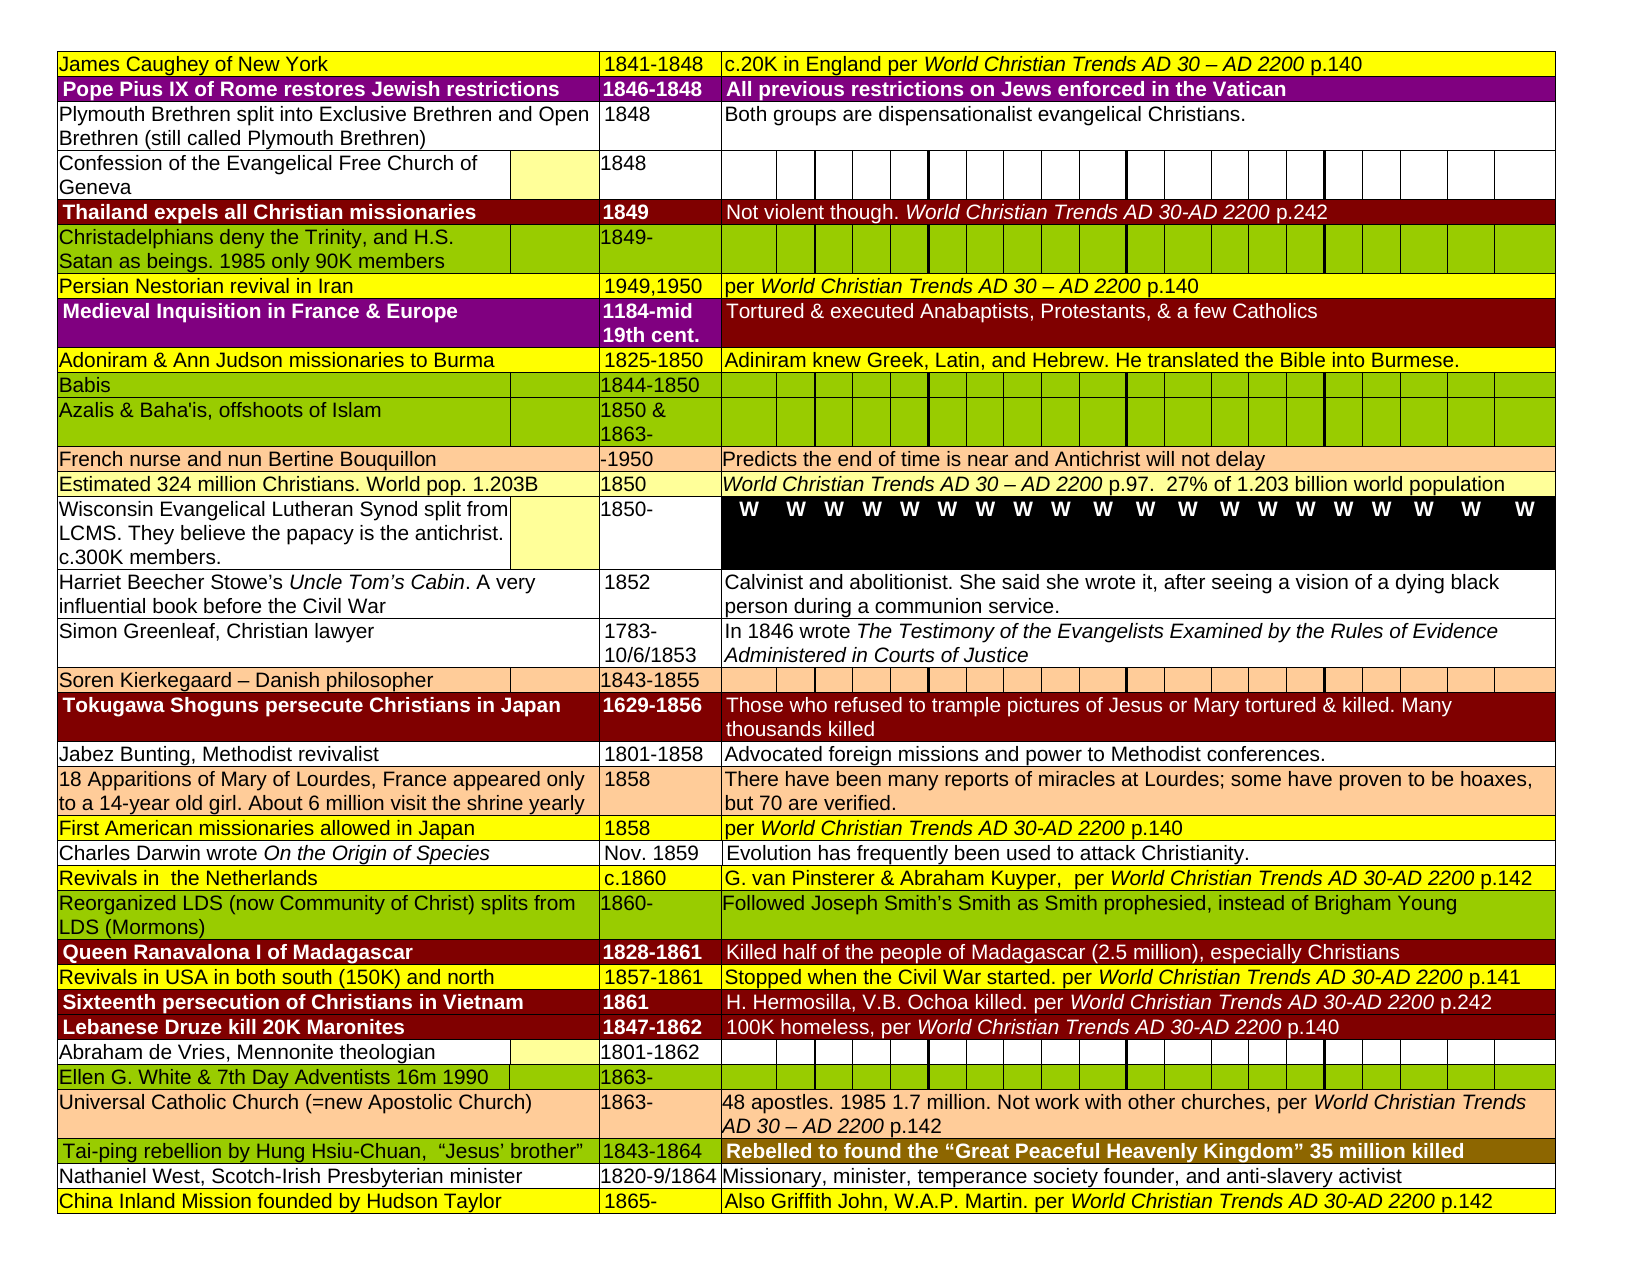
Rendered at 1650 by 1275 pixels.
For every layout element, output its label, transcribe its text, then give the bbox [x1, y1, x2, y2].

table_cell [1128, 373, 1164, 397]
table_cell [1212, 398, 1248, 446]
table_cell 1629-1856 [600, 693, 721, 741]
table_cell World Christian Trends AD 30 – AD 2200 p.97. 27% of 1.203 billion world population [722, 472, 1555, 496]
table_cell In 1846 wrote The Testimony of the Evangelists Examined by the Rules of Evidence Administered in Courts of Justice [722, 619, 1555, 667]
table_cell [1401, 398, 1447, 446]
table_cell Ellen G. White & 7th Day Adventists 16m 1990 [58, 1065, 509, 1089]
table_cell [853, 151, 890, 199]
table_cell [1004, 668, 1041, 692]
table_cell Thailand expels all Christian missionaries [58, 200, 599, 224]
table_cell per World Christian Trends AD 30-AD 2200 p.140 [722, 816, 1555, 840]
table_cell Pope Pius IX of Rome restores Jewish restrictions [58, 77, 599, 101]
table_cell [1287, 1040, 1323, 1064]
table_cell [777, 1065, 814, 1089]
table_cell Revivals in USA in both south (150K) and north [58, 965, 599, 989]
table_cell [967, 1040, 1003, 1064]
table_cell -1950 [600, 447, 721, 471]
table_cell [853, 1065, 890, 1089]
table_cell [816, 398, 852, 446]
table_cell per World Christian Trends AD 30 – AD 2200 p.140 [722, 274, 1555, 298]
table_cell Persian Nestorian revival in Iran [58, 274, 599, 298]
table_cell [510, 1065, 599, 1089]
table_cell 1846-1848 [600, 77, 721, 101]
table_cell Medieval Inquisition in France & Europe [58, 299, 599, 347]
table_cell 1844-1850 [600, 373, 721, 397]
table_cell [1128, 151, 1164, 199]
table_cell [1495, 398, 1555, 446]
table_cell Harriet Beecher Stowe’s Uncle Tom’s Cabin. A very influential book before the Civil War [58, 570, 599, 618]
table_cell [1495, 373, 1555, 397]
table_cell [1004, 398, 1041, 446]
table_cell [1080, 1040, 1125, 1064]
table_cell [1080, 668, 1125, 692]
table_cell [1042, 151, 1079, 199]
table_cell Universal Catholic Church (=new Apostolic Church) [58, 1090, 599, 1138]
table_cell W [1042, 497, 1079, 569]
table_cell [1495, 151, 1555, 199]
table_cell Killed half of the people of Madagascar (2.5 million), especially Christians [722, 940, 1555, 964]
table_cell [1401, 373, 1447, 397]
table_cell [816, 151, 852, 199]
table_cell [1128, 225, 1164, 273]
table_cell [1287, 151, 1323, 199]
table_cell [511, 668, 599, 692]
table_cell [1401, 151, 1447, 199]
table_cell [1004, 151, 1041, 199]
table_cell [511, 497, 599, 569]
table_cell James Caughey of New York [58, 52, 599, 76]
table_cell [1042, 225, 1079, 273]
table_cell [1212, 668, 1248, 692]
table_cell Nathaniel West, Scotch-Irish Presbyterian minister [58, 1164, 599, 1188]
table_cell 1843-1855 [600, 668, 721, 692]
table_cell [1287, 373, 1323, 397]
table_cell W [1212, 497, 1248, 569]
table_cell [1448, 1065, 1494, 1089]
table_cell [1004, 1040, 1041, 1064]
table_cell [1448, 225, 1494, 273]
table_cell [891, 398, 927, 446]
table_cell [511, 398, 599, 446]
table_cell W [1080, 497, 1125, 569]
table_cell W [777, 497, 814, 569]
table_cell [1080, 373, 1125, 397]
table_cell [777, 151, 814, 199]
table_cell Lebanese Druze kill 20K Maronites [58, 1015, 599, 1039]
table_cell [1249, 668, 1286, 692]
table_cell [1401, 1065, 1447, 1089]
table_cell Advocated foreign missions and power to Methodist conferences. [722, 742, 1555, 766]
table_cell [816, 1065, 852, 1089]
table_cell [1401, 225, 1447, 273]
table_cell 1863- [600, 1090, 721, 1138]
table_cell W [1249, 497, 1286, 569]
table_cell 1841-1848 [600, 52, 721, 76]
table_cell Both groups are dispensationalist evangelical Christians. [722, 102, 1555, 150]
table_cell [722, 151, 776, 199]
table_cell Christadelphians deny the Trinity, and H.S. Satan as beings. 1985 only 90K members [58, 225, 510, 273]
table_cell Tortured & executed Anabaptists, Protestants, & a few Catholics [722, 299, 1555, 347]
table_cell 18 Apparitions of Mary of Lourdes, France appeared only to a 14-year old girl. About 6 million visit the shrine yearly [58, 767, 599, 815]
table_cell [777, 225, 814, 273]
table_cell Predicts the end of time is near and Antichrist will not delay [722, 447, 1555, 471]
table_cell Soren Kierkegaard – Danish philosopher [58, 668, 510, 692]
table_cell [1080, 151, 1125, 199]
table_cell W [1287, 497, 1323, 569]
table_cell W [1128, 497, 1164, 569]
table_cell [1042, 1065, 1079, 1089]
table_cell Jabez Bunting, Methodist revivalist [58, 742, 599, 766]
table_cell [1363, 1065, 1400, 1089]
table_cell [722, 225, 776, 273]
table_cell [777, 373, 814, 397]
table_cell [891, 373, 927, 397]
table_cell [1448, 1040, 1494, 1064]
table_cell Tai-ping rebellion by Hung Hsiu-Chuan, “Jesus’ brother” [58, 1139, 599, 1163]
table_cell [967, 151, 1003, 199]
table_cell 48 apostles. 1985 1.7 million. Not work with other churches, per World Christian Trends AD 30 – AD 2200 p.142 [722, 1090, 1555, 1138]
table_cell [891, 1065, 927, 1089]
table_cell 1857-1861 [600, 965, 721, 989]
table_cell [1326, 225, 1362, 273]
table_cell [816, 668, 852, 692]
table_cell [930, 151, 966, 199]
table_cell [1249, 151, 1286, 199]
table_cell [891, 668, 927, 692]
table_cell [722, 668, 776, 692]
table_cell [1165, 225, 1211, 273]
table_cell [1165, 1065, 1211, 1089]
table_cell [777, 398, 814, 446]
table_cell [722, 398, 776, 446]
table_cell [511, 151, 599, 199]
table_cell [1042, 373, 1079, 397]
table_cell 1184-mid 19th cent. [600, 299, 721, 347]
table_cell W [1326, 497, 1362, 569]
table_cell [1495, 1040, 1555, 1064]
table_cell [777, 668, 814, 692]
table_cell [1448, 398, 1494, 446]
table_cell W [930, 497, 966, 569]
table_cell French nurse and nun Bertine Bouquillon [58, 447, 599, 471]
table_cell [853, 398, 890, 446]
table_cell [1495, 668, 1555, 692]
table_cell [930, 1065, 966, 1089]
table_cell [816, 1040, 852, 1064]
table_cell [967, 1065, 1003, 1089]
table_cell [1363, 668, 1400, 692]
table_cell Simon Greenleaf, Christian lawyer [58, 619, 599, 667]
table_cell 1949,1950 [600, 274, 721, 298]
table_cell There have been many reports of miracles at Lourdes; some have proven to be hoaxes, but 70 are verified. [722, 767, 1555, 815]
table_cell 1820-9/1864 [600, 1164, 721, 1188]
table_cell 1783-10/6/1853 [600, 619, 721, 667]
table_cell 1863- [600, 1065, 721, 1089]
table_cell [1004, 1065, 1041, 1089]
table_cell [1287, 668, 1323, 692]
table_cell [967, 373, 1003, 397]
table_cell 100K homeless, per World Christian Trends AD 30-AD 2200 p.140 [722, 1015, 1555, 1039]
table_cell 1849 [600, 200, 721, 224]
table_cell W [722, 497, 776, 569]
table_cell [722, 1040, 776, 1064]
table_cell [722, 373, 776, 397]
table_cell W [1363, 497, 1400, 569]
table_cell [930, 668, 966, 692]
table_cell W [1448, 497, 1494, 569]
table_cell [511, 1040, 599, 1064]
table_cell W [1401, 497, 1447, 569]
table_cell 1848 [600, 102, 721, 150]
table_cell Adoniram & Ann Judson missionaries to Burma [58, 348, 599, 372]
table_cell Confession of the Evangelical Free Church of Geneva [58, 151, 510, 199]
table_cell [1165, 398, 1211, 446]
table_cell [1212, 1040, 1248, 1064]
table_cell Azalis & Baha'is, offshoots of Islam [58, 398, 510, 446]
table_cell First American missionaries allowed in Japan [58, 816, 599, 840]
table_cell [1212, 225, 1248, 273]
table_cell [816, 373, 852, 397]
table_cell W [967, 497, 1003, 569]
table_cell [1287, 398, 1323, 446]
table_cell Revivals in the Netherlands [58, 866, 599, 890]
table_cell China Inland Mission founded by Hudson Taylor [58, 1189, 599, 1213]
table_cell Calvinist and abolitionist. She said she wrote it, after seeing a vision of a dying black person during a communion service. [722, 570, 1555, 618]
table_cell Adiniram knew Greek, Latin, and Hebrew. He translated the Bible into Burmese. [722, 348, 1555, 372]
table_cell [930, 398, 966, 446]
table_cell H. Hermosilla, V.B. Ochoa killed. per World Christian Trends AD 30-AD 2200 p.242 [722, 990, 1555, 1014]
table_cell 1858 [600, 816, 721, 840]
table_cell [1249, 1065, 1286, 1089]
table_cell [1042, 1040, 1079, 1064]
table_cell [967, 668, 1003, 692]
table_cell [1128, 1040, 1164, 1064]
table_cell [1401, 1040, 1447, 1064]
table_cell [1495, 225, 1555, 273]
table_cell Stopped when the Civil War started. per World Christian Trends AD 30-AD 2200 p.141 [722, 965, 1555, 989]
table_cell [1448, 373, 1494, 397]
table_cell Wisconsin Evangelical Lutheran Synod split from LCMS. They believe the papacy is the antichrist. c.300K members. [58, 497, 510, 569]
table_cell [1363, 225, 1400, 273]
table_cell [1249, 398, 1286, 446]
table_cell W [891, 497, 927, 569]
table_cell 1861 [600, 990, 721, 1014]
table_cell Queen Ranavalona I of Madagascar [58, 940, 599, 964]
table_cell [816, 225, 852, 273]
table_cell [853, 1040, 890, 1064]
table_cell Rebelled to found the “Great Peaceful Heavenly Kingdom” 35 million killed [722, 1139, 1555, 1163]
table_cell [853, 668, 890, 692]
table_cell [1287, 225, 1323, 273]
table_cell [1249, 225, 1286, 273]
table_cell [853, 225, 890, 273]
table_cell [1363, 373, 1400, 397]
table_cell [1042, 398, 1079, 446]
table_cell [777, 1040, 814, 1064]
table_cell [853, 373, 890, 397]
table_cell Babis [58, 373, 510, 397]
table_cell c.1860 [600, 866, 721, 890]
table_cell Those who refused to trample pictures of Jesus or Mary tortured & killed. Many thousands killed [722, 693, 1555, 741]
table_cell [1080, 225, 1125, 273]
table_cell Reorganized LDS (now Community of Christ) splits from LDS (Mormons) [58, 891, 599, 939]
table_cell 1858 [600, 767, 721, 815]
table_cell Plymouth Brethren split into Exclusive Brethren and Open Brethren (still called Plymouth Brethren) [58, 102, 599, 150]
table_cell W [816, 497, 852, 569]
table_cell [891, 151, 927, 199]
table_cell W [1165, 497, 1211, 569]
table_cell Tokugawa Shoguns persecute Christians in Japan [58, 693, 599, 741]
table_cell 1848 [600, 151, 721, 199]
table_cell [1363, 1040, 1400, 1064]
table_cell Also Griffith John, W.A.P. Martin. per World Christian Trends AD 30-AD 2200 p.142 [722, 1189, 1555, 1213]
table_cell [930, 1040, 966, 1064]
table_cell [722, 1065, 776, 1089]
table_cell W [1495, 497, 1555, 569]
table_cell [1326, 1065, 1362, 1089]
table_cell [1249, 373, 1286, 397]
table_cell [1448, 151, 1494, 199]
table_cell 1850 & 1863- [600, 398, 721, 446]
table_cell Sixteenth persecution of Christians in Vietnam [58, 990, 599, 1014]
table_cell [511, 373, 599, 397]
table_cell 1825-1850 [600, 348, 721, 372]
table_cell [1128, 1065, 1164, 1089]
table_cell [1212, 1065, 1248, 1089]
table_cell [1080, 1065, 1125, 1089]
table_cell [1495, 1065, 1555, 1089]
table_cell [1326, 373, 1362, 397]
table_cell [1165, 668, 1211, 692]
table_cell 1801-1862 [600, 1040, 721, 1064]
table_cell Charles Darwin wrote On the Origin of Species [58, 841, 599, 865]
table_cell c.20K in England per World Christian Trends AD 30 – AD 2200 p.140 [722, 52, 1555, 76]
table_cell 1865- [600, 1189, 721, 1213]
table_cell [1004, 225, 1041, 273]
table_cell [1287, 1065, 1323, 1089]
table_cell 1843-1864 [600, 1139, 721, 1163]
table_cell [967, 398, 1003, 446]
table_cell G. van Pinsterer & Abraham Kuyper, per World Christian Trends AD 30-AD 2200 p.142 [722, 866, 1555, 890]
table_cell [1080, 398, 1125, 446]
table_cell Estimated 324 million Christians. World pop. 1.203B [58, 472, 599, 496]
table_cell 1852 [600, 570, 721, 618]
table_cell [1326, 398, 1362, 446]
table_cell [1363, 398, 1400, 446]
table_cell [1401, 668, 1447, 692]
table_cell [930, 225, 966, 273]
table_cell 1801-1858 [600, 742, 721, 766]
table_cell Nov. 1859 [600, 841, 722, 865]
table_cell All previous restrictions on Jews enforced in the Vatican [722, 77, 1555, 101]
table_cell [1363, 151, 1400, 199]
table_cell [1165, 373, 1211, 397]
table_cell [1042, 668, 1079, 692]
table_cell [1165, 1040, 1211, 1064]
table_cell 1850- [600, 497, 721, 569]
table_cell 1850 [600, 472, 721, 496]
table_cell 1849- [600, 225, 721, 273]
table_cell [1212, 373, 1248, 397]
table_cell [1249, 1040, 1286, 1064]
table_cell [891, 225, 927, 273]
table_cell 1860- [600, 891, 721, 939]
table_cell Missionary, minister, temperance society founder, and anti-slavery activist [722, 1164, 1555, 1188]
table_cell [930, 373, 966, 397]
table_cell W [853, 497, 890, 569]
table_cell [1165, 151, 1211, 199]
table_cell [1448, 668, 1494, 692]
table_cell [1326, 151, 1362, 199]
table_cell [1004, 373, 1041, 397]
table_cell 1828-1861 [600, 940, 721, 964]
table_cell [1212, 151, 1248, 199]
table_cell [1326, 668, 1362, 692]
table_cell [1128, 398, 1164, 446]
table_cell [511, 225, 599, 273]
table_cell W [1004, 497, 1041, 569]
table_cell Not violent though. World Christian Trends AD 30-AD 2200 p.242 [722, 200, 1555, 224]
table_cell [1128, 668, 1164, 692]
table_cell Followed Joseph Smith’s Smith as Smith prophesied, instead of Brigham Young [722, 891, 1555, 939]
table_cell Evolution has frequently been used to attack Christianity. [723, 841, 1555, 865]
table_cell [1326, 1040, 1362, 1064]
table_cell 1847-1862 [600, 1015, 721, 1039]
table_cell [891, 1040, 927, 1064]
table_cell [967, 225, 1003, 273]
